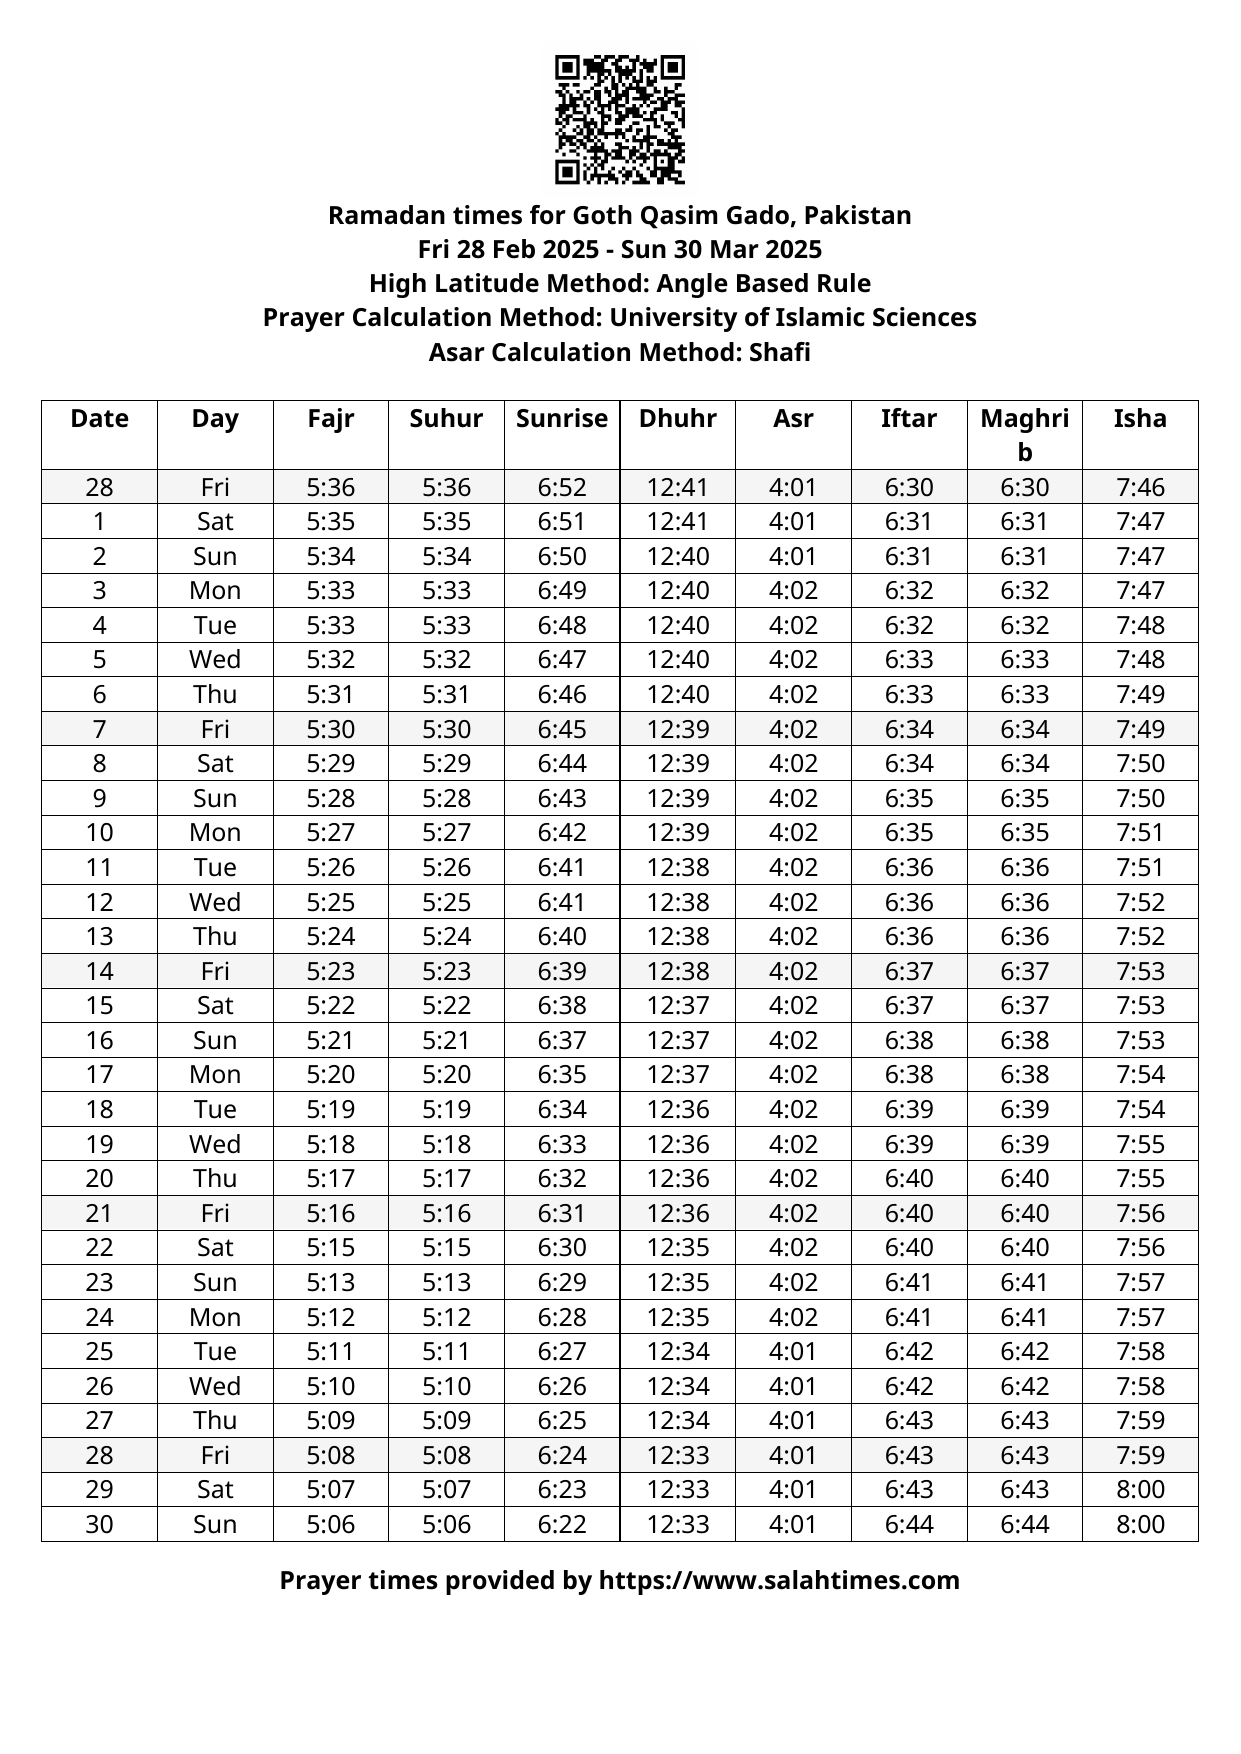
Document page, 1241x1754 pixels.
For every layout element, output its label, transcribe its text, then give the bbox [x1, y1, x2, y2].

table_cell Sun [158, 1023, 273, 1057]
table_cell 6:35 [968, 816, 1082, 849]
table_cell 12:35 [621, 1300, 735, 1333]
table_cell 12:36 [621, 1127, 735, 1160]
table_cell 6:36 [852, 850, 967, 884]
table_cell 6:32 [968, 574, 1082, 607]
table_cell 7:48 [1083, 643, 1198, 676]
table_cell 6:39 [968, 1127, 1082, 1160]
table_cell 6:25 [505, 1404, 619, 1437]
table_header Day [158, 401, 273, 469]
table_cell 5:35 [274, 504, 388, 538]
table_cell 11 [42, 850, 157, 884]
table_cell 5:24 [389, 919, 504, 953]
table_cell 7:55 [1083, 1127, 1198, 1160]
table_cell 4:02 [736, 1092, 851, 1126]
table_cell 6:33 [968, 677, 1082, 711]
table_cell 4:02 [736, 643, 851, 676]
table_cell 13 [42, 919, 157, 953]
table_cell 4:01 [736, 504, 851, 538]
table_cell 5:11 [274, 1334, 388, 1368]
table_cell 6:39 [852, 1127, 967, 1160]
table_cell Sun [158, 1507, 273, 1541]
table_cell 12:40 [621, 539, 735, 572]
table_cell 12:38 [621, 954, 735, 987]
table_cell 5:23 [274, 954, 388, 987]
table_cell 5:23 [389, 954, 504, 987]
table_cell 6:44 [852, 1507, 967, 1541]
table_cell 5:15 [274, 1231, 388, 1264]
table_cell Sat [158, 989, 273, 1022]
table_cell 5:33 [389, 574, 504, 607]
table_cell 16 [42, 1023, 157, 1057]
table_cell 27 [42, 1404, 157, 1437]
table_cell 7:59 [1083, 1404, 1198, 1437]
table_cell 5:28 [274, 781, 388, 814]
table_cell 6:43 [968, 1404, 1082, 1437]
table_cell 4:01 [736, 539, 851, 572]
table_cell 6:30 [505, 1231, 619, 1264]
table_cell Tue [158, 1334, 273, 1368]
table_cell 5:20 [274, 1058, 388, 1091]
table_cell 6:26 [505, 1369, 619, 1402]
table_header Fajr [274, 401, 388, 469]
table_cell 5:31 [389, 677, 504, 711]
table_cell 5:26 [389, 850, 504, 884]
table_cell 5:21 [389, 1023, 504, 1057]
table_cell 6:37 [852, 989, 967, 1022]
table_cell Sat [158, 1473, 273, 1506]
table_cell 7:47 [1083, 574, 1198, 607]
table_cell Fri [158, 470, 273, 503]
table_cell Thu [158, 1161, 273, 1195]
table_cell 6 [42, 677, 157, 711]
table_cell Sun [158, 1265, 273, 1299]
table_cell 7:59 [1083, 1438, 1198, 1472]
table_cell 4:02 [736, 989, 851, 1022]
table_cell 6:43 [505, 781, 619, 814]
table_header Iftar [852, 401, 967, 469]
table_cell 7:46 [1083, 470, 1198, 503]
table_cell 2 [42, 539, 157, 572]
table_cell Mon [158, 574, 273, 607]
table_cell 6:31 [968, 539, 1082, 572]
table_cell 5:22 [389, 989, 504, 1022]
table_cell 6:40 [852, 1231, 967, 1264]
table_cell Wed [158, 1127, 273, 1160]
table_cell 6:44 [505, 746, 619, 780]
table_cell 6:24 [505, 1438, 619, 1472]
table_cell 4:02 [736, 1127, 851, 1160]
table_cell 5:22 [274, 989, 388, 1022]
table_cell 7:54 [1083, 1058, 1198, 1091]
table_cell 5:15 [389, 1231, 504, 1264]
table_cell 5:33 [274, 608, 388, 642]
table_cell 5:10 [274, 1369, 388, 1402]
table_cell 6:30 [968, 470, 1082, 503]
table_cell 6:43 [968, 1438, 1082, 1472]
table_cell Tue [158, 850, 273, 884]
table_cell 4:01 [736, 1369, 851, 1402]
table_cell Wed [158, 1369, 273, 1402]
table_header Isha [1083, 401, 1198, 469]
table_cell 5:06 [274, 1507, 388, 1541]
table_cell 4:02 [736, 574, 851, 607]
table_cell 1 [42, 504, 157, 538]
table_cell 5:07 [389, 1473, 504, 1506]
table_cell 6:40 [852, 1196, 967, 1229]
table_cell 12:36 [621, 1092, 735, 1126]
table_cell 4:02 [736, 1161, 851, 1195]
table_cell 6:35 [852, 816, 967, 849]
table_cell 7:52 [1083, 919, 1198, 953]
table_cell 7:56 [1083, 1196, 1198, 1229]
table_cell 5:13 [389, 1265, 504, 1299]
table_cell 6:37 [968, 954, 1082, 987]
table_cell 12:37 [621, 1023, 735, 1057]
table_cell 12:40 [621, 643, 735, 676]
table_cell 6:32 [852, 574, 967, 607]
table_cell 7:55 [1083, 1161, 1198, 1195]
table_cell 6:48 [505, 608, 619, 642]
table_cell 5:20 [389, 1058, 504, 1091]
table_cell 12:33 [621, 1507, 735, 1541]
table_cell 5:31 [274, 677, 388, 711]
table_cell Sun [158, 539, 273, 572]
table_cell 6:31 [968, 504, 1082, 538]
table_cell 6:43 [852, 1473, 967, 1506]
table_cell 5:09 [274, 1404, 388, 1437]
table_cell 7:51 [1083, 850, 1198, 884]
table_cell 6:38 [852, 1058, 967, 1091]
table_cell 12:38 [621, 885, 735, 918]
table_cell 6:35 [968, 781, 1082, 814]
table_cell 4:02 [736, 1196, 851, 1229]
table_cell 5:08 [274, 1438, 388, 1472]
text Ramadan times for Goth Qasim Gado, Pakistan [42, 198, 1198, 232]
text Asar Calculation Method: Shafi [42, 334, 1198, 368]
table_cell 6:41 [505, 850, 619, 884]
table_cell 6:35 [852, 781, 967, 814]
table_cell 4:02 [736, 746, 851, 780]
table_cell 6:32 [852, 608, 967, 642]
table_cell 5:19 [389, 1092, 504, 1126]
table_cell 12:36 [621, 1161, 735, 1195]
table_cell 6:22 [505, 1507, 619, 1541]
table_cell 6:40 [968, 1196, 1082, 1229]
table_cell 23 [42, 1265, 157, 1299]
table_cell 6:41 [505, 885, 619, 918]
table_cell 12:39 [621, 816, 735, 849]
table_cell 6:31 [505, 1196, 619, 1229]
text Fri 28 Feb 2025 - Sun 30 Mar 2025 [42, 232, 1198, 266]
table_cell 4:02 [736, 816, 851, 849]
table_cell 3 [42, 574, 157, 607]
table_cell 5:24 [274, 919, 388, 953]
table_cell Sat [158, 1231, 273, 1264]
table_cell 6:35 [505, 1058, 619, 1091]
table_cell 6:43 [968, 1473, 1082, 1506]
table_cell 8:00 [1083, 1507, 1198, 1541]
table_cell 10 [42, 816, 157, 849]
table_cell 6:44 [968, 1507, 1082, 1541]
table_cell 5:18 [389, 1127, 504, 1160]
table_cell 6:38 [852, 1023, 967, 1057]
table_cell Wed [158, 643, 273, 676]
table_cell 4:02 [736, 677, 851, 711]
table_cell 6:34 [505, 1092, 619, 1126]
table_cell 6:40 [505, 919, 619, 953]
table_cell 5:35 [389, 504, 504, 538]
table_cell 5:06 [389, 1507, 504, 1541]
table_cell 18 [42, 1092, 157, 1126]
table_cell 6:29 [505, 1265, 619, 1299]
table_cell 12:40 [621, 574, 735, 607]
table_cell 4:02 [736, 885, 851, 918]
table_cell 4:01 [736, 470, 851, 503]
table_cell 5:09 [389, 1404, 504, 1437]
table_cell Mon [158, 1058, 273, 1091]
table_cell 6:41 [852, 1300, 967, 1333]
table_cell 17 [42, 1058, 157, 1091]
table_cell 5:29 [274, 746, 388, 780]
table_cell 7:49 [1083, 712, 1198, 745]
table_cell 7:57 [1083, 1265, 1198, 1299]
table_cell 5:29 [389, 746, 504, 780]
table_cell 30 [42, 1507, 157, 1541]
table_cell 5:27 [389, 816, 504, 849]
table_cell 14 [42, 954, 157, 987]
table_cell 4:01 [736, 1334, 851, 1368]
table_cell 12:39 [621, 712, 735, 745]
table_header Dhuhr [621, 401, 735, 469]
table_cell 6:38 [505, 989, 619, 1022]
table_cell 5:18 [274, 1127, 388, 1160]
table_cell 5:19 [274, 1092, 388, 1126]
table_cell 12:34 [621, 1369, 735, 1402]
table_cell 7:48 [1083, 608, 1198, 642]
table_cell 6:42 [968, 1334, 1082, 1368]
table_cell Sat [158, 504, 273, 538]
table_cell 6:39 [852, 1092, 967, 1126]
table_cell Sat [158, 746, 273, 780]
table_cell 5:17 [389, 1161, 504, 1195]
table_cell 6:34 [968, 712, 1082, 745]
table_cell 6:39 [968, 1092, 1082, 1126]
table_cell 28 [42, 470, 157, 503]
table_cell 6:51 [505, 504, 619, 538]
table_cell 6:42 [852, 1334, 967, 1368]
table_cell 12:40 [621, 608, 735, 642]
table_cell 4:01 [736, 1438, 851, 1472]
table_cell 4:01 [736, 1507, 851, 1541]
table_cell 5:28 [389, 781, 504, 814]
table_cell 6:31 [852, 539, 967, 572]
table_cell 6:36 [968, 850, 1082, 884]
table_cell 5:33 [274, 574, 388, 607]
table_cell 5:30 [389, 712, 504, 745]
table_cell 4:02 [736, 1023, 851, 1057]
table_cell 24 [42, 1300, 157, 1333]
table_cell 5:25 [274, 885, 388, 918]
table_cell 4 [42, 608, 157, 642]
table_cell 6:33 [852, 677, 967, 711]
table_cell 5:32 [389, 643, 504, 676]
table_cell 4:02 [736, 850, 851, 884]
table_cell Sun [158, 781, 273, 814]
table_cell 5:36 [389, 470, 504, 503]
table_cell 6:34 [968, 746, 1082, 780]
table_cell Wed [158, 885, 273, 918]
table_cell 5:11 [389, 1334, 504, 1368]
table_cell 4:02 [736, 608, 851, 642]
table_cell 28 [42, 1438, 157, 1472]
table_cell 6:40 [852, 1161, 967, 1195]
table_cell 5:32 [274, 643, 388, 676]
table_cell 25 [42, 1334, 157, 1368]
table_cell 12:41 [621, 504, 735, 538]
table_cell 4:01 [736, 1404, 851, 1437]
table_cell 8:00 [1083, 1473, 1198, 1506]
table_cell 7:56 [1083, 1231, 1198, 1264]
table_cell 12:38 [621, 850, 735, 884]
table_cell 6:33 [505, 1127, 619, 1160]
table_cell 6:38 [968, 1023, 1082, 1057]
table_cell 5:34 [274, 539, 388, 572]
table_cell 6:42 [505, 816, 619, 849]
table_cell 5:30 [274, 712, 388, 745]
table_cell 6:33 [968, 643, 1082, 676]
table_cell 12:34 [621, 1404, 735, 1437]
table_cell 15 [42, 989, 157, 1022]
table_cell 26 [42, 1369, 157, 1402]
table_cell 6:37 [505, 1023, 619, 1057]
table_cell 12 [42, 885, 157, 918]
table_cell 4:02 [736, 954, 851, 987]
table_cell 6:46 [505, 677, 619, 711]
table_cell 6:32 [968, 608, 1082, 642]
table_cell 6:45 [505, 712, 619, 745]
table_cell 5:27 [274, 816, 388, 849]
table_cell 9 [42, 781, 157, 814]
table_cell 7:50 [1083, 781, 1198, 814]
table_cell 8 [42, 746, 157, 780]
table_cell 7:58 [1083, 1334, 1198, 1368]
table_cell 5:36 [274, 470, 388, 503]
table_cell 5:10 [389, 1369, 504, 1402]
table_cell 6:36 [852, 885, 967, 918]
table_cell 6:34 [852, 712, 967, 745]
table_cell Tue [158, 608, 273, 642]
table_cell Tue [158, 1092, 273, 1126]
table_cell 12:37 [621, 1058, 735, 1091]
table_cell 5:34 [389, 539, 504, 572]
table_cell 6:41 [968, 1300, 1082, 1333]
table_cell 7:53 [1083, 954, 1198, 987]
table_cell 7:52 [1083, 885, 1198, 918]
table_cell 6:30 [852, 470, 967, 503]
table_cell Fri [158, 712, 273, 745]
table_cell 6:41 [968, 1265, 1082, 1299]
table_cell 6:38 [968, 1058, 1082, 1091]
text High Latitude Method: Angle Based Rule [42, 266, 1198, 300]
table_cell 5:08 [389, 1438, 504, 1472]
table_header Date [42, 401, 157, 469]
table_cell 12:40 [621, 677, 735, 711]
table_cell 6:39 [505, 954, 619, 987]
table_cell 12:39 [621, 781, 735, 814]
table_cell 5:13 [274, 1265, 388, 1299]
table_cell 12:35 [621, 1265, 735, 1299]
table_cell Thu [158, 1404, 273, 1437]
table_cell 7:58 [1083, 1369, 1198, 1402]
picture [542, 41, 699, 198]
table_cell 7:53 [1083, 1023, 1198, 1057]
table_cell 6:23 [505, 1473, 619, 1506]
text Prayer times provided by https://www.salahtimes.com [42, 1563, 1198, 1597]
table_header Suhur [389, 401, 504, 469]
table_header Sunrise [505, 401, 619, 469]
table_cell 22 [42, 1231, 157, 1264]
table_cell 4:02 [736, 1058, 851, 1091]
table_cell 5:17 [274, 1161, 388, 1195]
table_cell 4:02 [736, 1300, 851, 1333]
table_cell 29 [42, 1473, 157, 1506]
table_cell 7:57 [1083, 1300, 1198, 1333]
text Prayer Calculation Method: University of Islamic Sciences [42, 300, 1198, 334]
table_cell 6:28 [505, 1300, 619, 1333]
table_cell 6:36 [852, 919, 967, 953]
table_cell 6:40 [968, 1161, 1082, 1195]
table_cell 5:33 [389, 608, 504, 642]
table_header Asr [736, 401, 851, 469]
table_header Maghrib [968, 401, 1082, 469]
table_cell 12:38 [621, 919, 735, 953]
table_cell 12:33 [621, 1473, 735, 1506]
table_cell 21 [42, 1196, 157, 1229]
table_cell 6:42 [968, 1369, 1082, 1402]
table_cell 7:50 [1083, 746, 1198, 780]
table_cell 12:39 [621, 746, 735, 780]
table_cell 6:33 [852, 643, 967, 676]
table_cell 6:37 [852, 954, 967, 987]
table_cell 4:02 [736, 781, 851, 814]
table_cell 5 [42, 643, 157, 676]
table_cell Thu [158, 919, 273, 953]
table_cell 7:54 [1083, 1092, 1198, 1126]
table_cell 6:42 [852, 1369, 967, 1402]
table_cell 5:25 [389, 885, 504, 918]
table_cell 5:12 [274, 1300, 388, 1333]
table_cell Thu [158, 677, 273, 711]
table_cell 6:27 [505, 1334, 619, 1368]
table_cell Mon [158, 816, 273, 849]
table_cell 6:31 [852, 504, 967, 538]
table_cell 6:41 [852, 1265, 967, 1299]
table_cell 12:41 [621, 470, 735, 503]
table_cell 4:01 [736, 1473, 851, 1506]
table_cell Mon [158, 1300, 273, 1333]
table_cell 19 [42, 1127, 157, 1160]
table_cell 6:34 [852, 746, 967, 780]
table_cell 4:02 [736, 1265, 851, 1299]
table_cell 4:02 [736, 1231, 851, 1264]
table_cell 5:16 [389, 1196, 504, 1229]
table_cell 5:12 [389, 1300, 504, 1333]
table_cell 6:37 [968, 989, 1082, 1022]
table_cell 6:49 [505, 574, 619, 607]
table_cell 6:47 [505, 643, 619, 676]
table_cell 6:40 [968, 1231, 1082, 1264]
table_cell 5:07 [274, 1473, 388, 1506]
table_cell 4:02 [736, 712, 851, 745]
table_cell 6:32 [505, 1161, 619, 1195]
table_cell 7:47 [1083, 539, 1198, 572]
table_cell 7:49 [1083, 677, 1198, 711]
table_cell 4:02 [736, 919, 851, 953]
table_cell 7 [42, 712, 157, 745]
table_cell 7:51 [1083, 816, 1198, 849]
table_cell 6:43 [852, 1438, 967, 1472]
table_cell 5:21 [274, 1023, 388, 1057]
table_cell 6:52 [505, 470, 619, 503]
table_cell 12:34 [621, 1334, 735, 1368]
table_cell Fri [158, 1438, 273, 1472]
table_cell 6:36 [968, 919, 1082, 953]
table_cell 5:26 [274, 850, 388, 884]
table_cell 6:43 [852, 1404, 967, 1437]
table_cell 6:36 [968, 885, 1082, 918]
table_cell 12:33 [621, 1438, 735, 1472]
table_cell 12:36 [621, 1196, 735, 1229]
table_cell 7:53 [1083, 989, 1198, 1022]
table_cell Fri [158, 1196, 273, 1229]
table_cell Fri [158, 954, 273, 987]
table_cell 5:16 [274, 1196, 388, 1229]
table_cell 12:37 [621, 989, 735, 1022]
table_cell 6:50 [505, 539, 619, 572]
table_cell 7:47 [1083, 504, 1198, 538]
table_cell 20 [42, 1161, 157, 1195]
table_cell 12:35 [621, 1231, 735, 1264]
